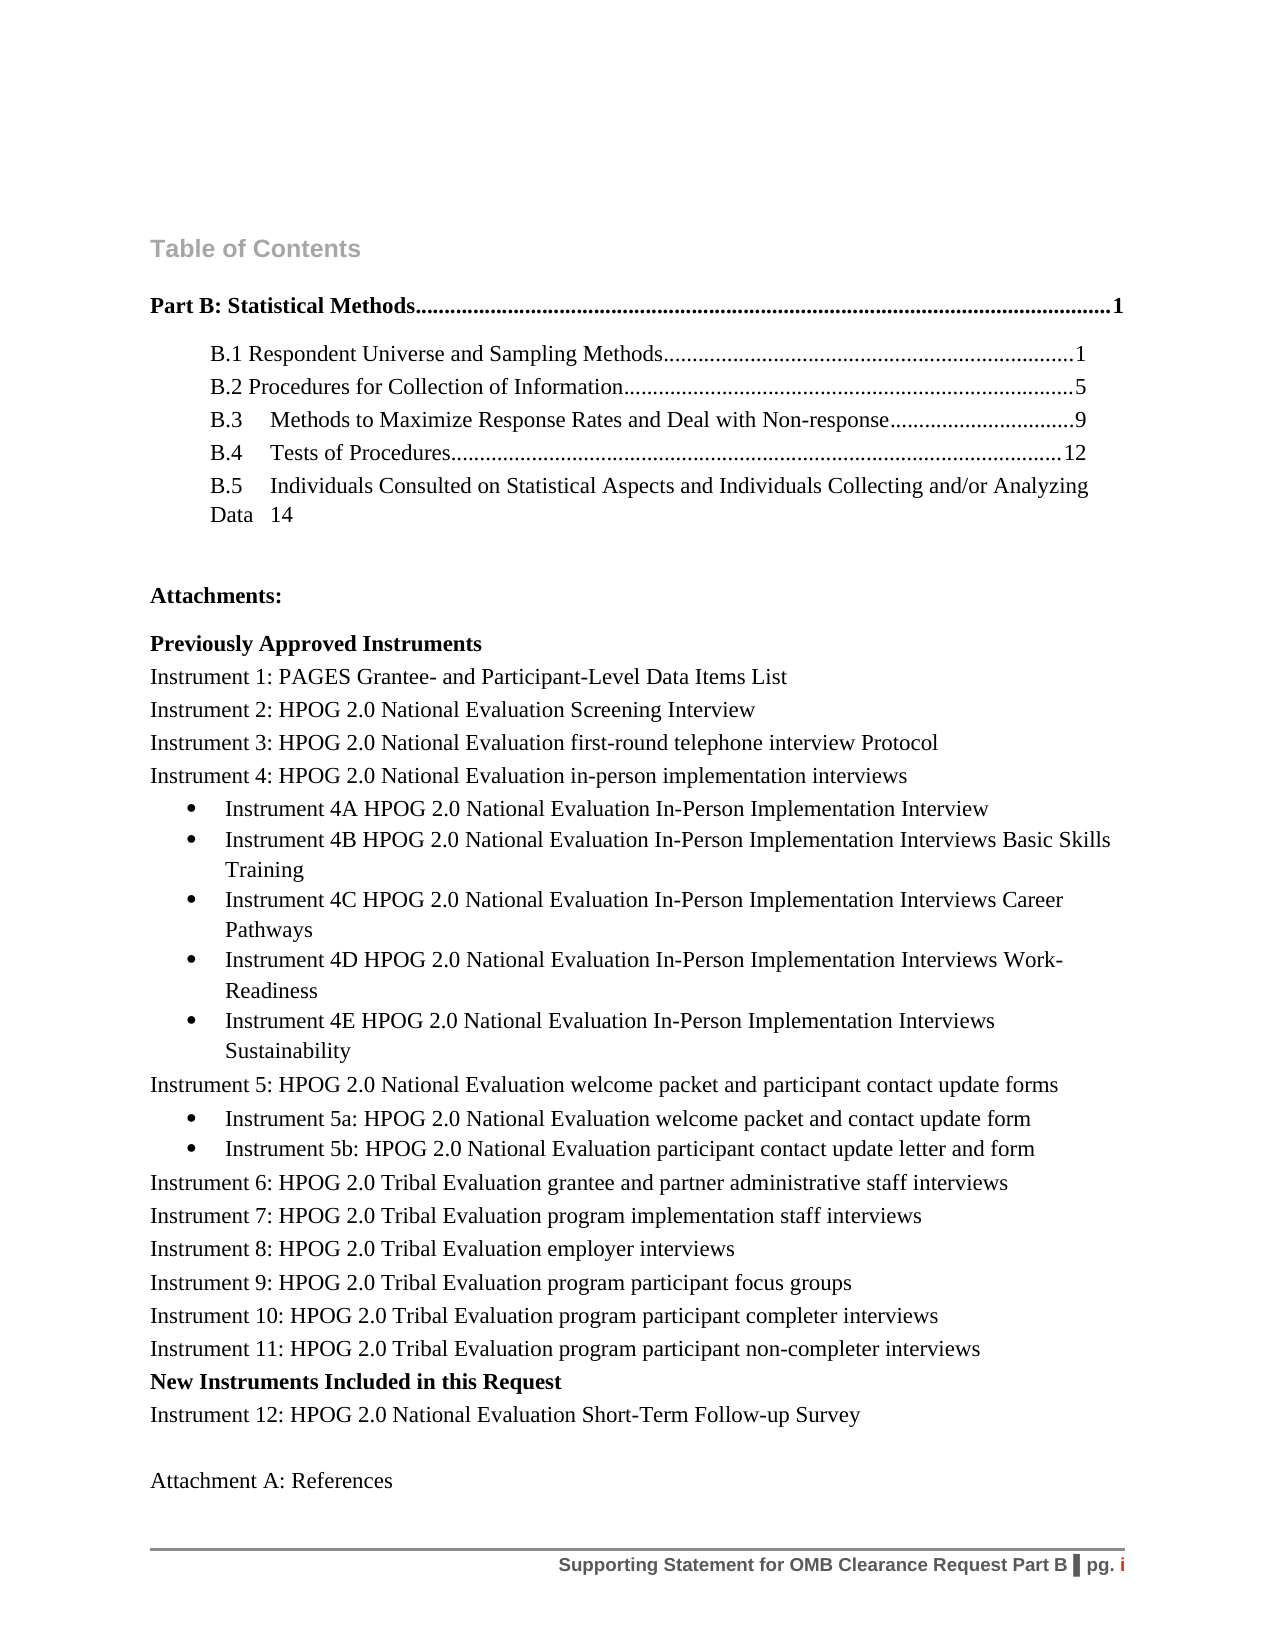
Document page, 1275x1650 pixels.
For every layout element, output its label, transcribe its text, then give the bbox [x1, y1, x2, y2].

text Instrument 3: HPOG 2.0 National Evaluation first-round telephone interview Protocol [150, 729, 1125, 756]
text Instrument 7: HPOG 2.0 Tribal Evaluation program implementation staff interviews [150, 1202, 1125, 1229]
list Instrument 4B HPOG 2.0 National Evaluation In-Person Implementation Interviews Basic Skills Training [187, 826, 1125, 882]
text Previously Approved Instruments [150, 630, 1125, 656]
text Instrument 11: HPOG 2.0 Tribal Evaluation program participant non-completer interviews [150, 1335, 1125, 1361]
text Instrument 10: HPOG 2.0 Tribal Evaluation program participant completer interviews [150, 1302, 1125, 1328]
text Instrument 9: HPOG 2.0 Tribal Evaluation program participant focus groups [150, 1268, 1125, 1295]
text Instrument 6: HPOG 2.0 Tribal Evaluation grantee and partner administrative staff interviews [150, 1169, 1125, 1196]
list Instrument 4D HPOG 2.0 National Evaluation In-Person Implementation Interviews Work-Readiness [187, 946, 1125, 1003]
text Instrument 4: HPOG 2.0 National Evaluation in-person implementation interviews [150, 762, 1125, 789]
text Instrument 8: HPOG 2.0 Tribal Evaluation employer interviews [150, 1235, 1125, 1262]
list Instrument 5b: HPOG 2.0 National Evaluation participant contact update letter and form [187, 1135, 1125, 1161]
text Attachment A: References [150, 1467, 1125, 1494]
text New Instruments Included in this Request [150, 1368, 1125, 1394]
text Instrument 5: HPOG 2.0 National Evaluation welcome packet and participant contact update forms [150, 1071, 1125, 1098]
list Instrument 4C HPOG 2.0 National Evaluation In-Person Implementation Interviews Career Pathways [187, 886, 1125, 943]
list Instrument 4A HPOG 2.0 National Evaluation In-Person Implementation Interview [187, 795, 1125, 822]
text Instrument 12: HPOG 2.0 National Evaluation Short-Term Follow-up Survey [150, 1401, 1125, 1427]
text Attachments: [150, 582, 1125, 608]
list Instrument 4E HPOG 2.0 National Evaluation In-Person Implementation Interviews Sustainability [187, 1007, 1125, 1063]
text Instrument 2: HPOG 2.0 National Evaluation Screening Interview [150, 696, 1125, 722]
text Instrument 1: PAGES Grantee- and Participant-Level Data Items List [150, 663, 1125, 689]
list Instrument 5a: HPOG 2.0 National Evaluation welcome packet and contact update form [187, 1104, 1125, 1131]
